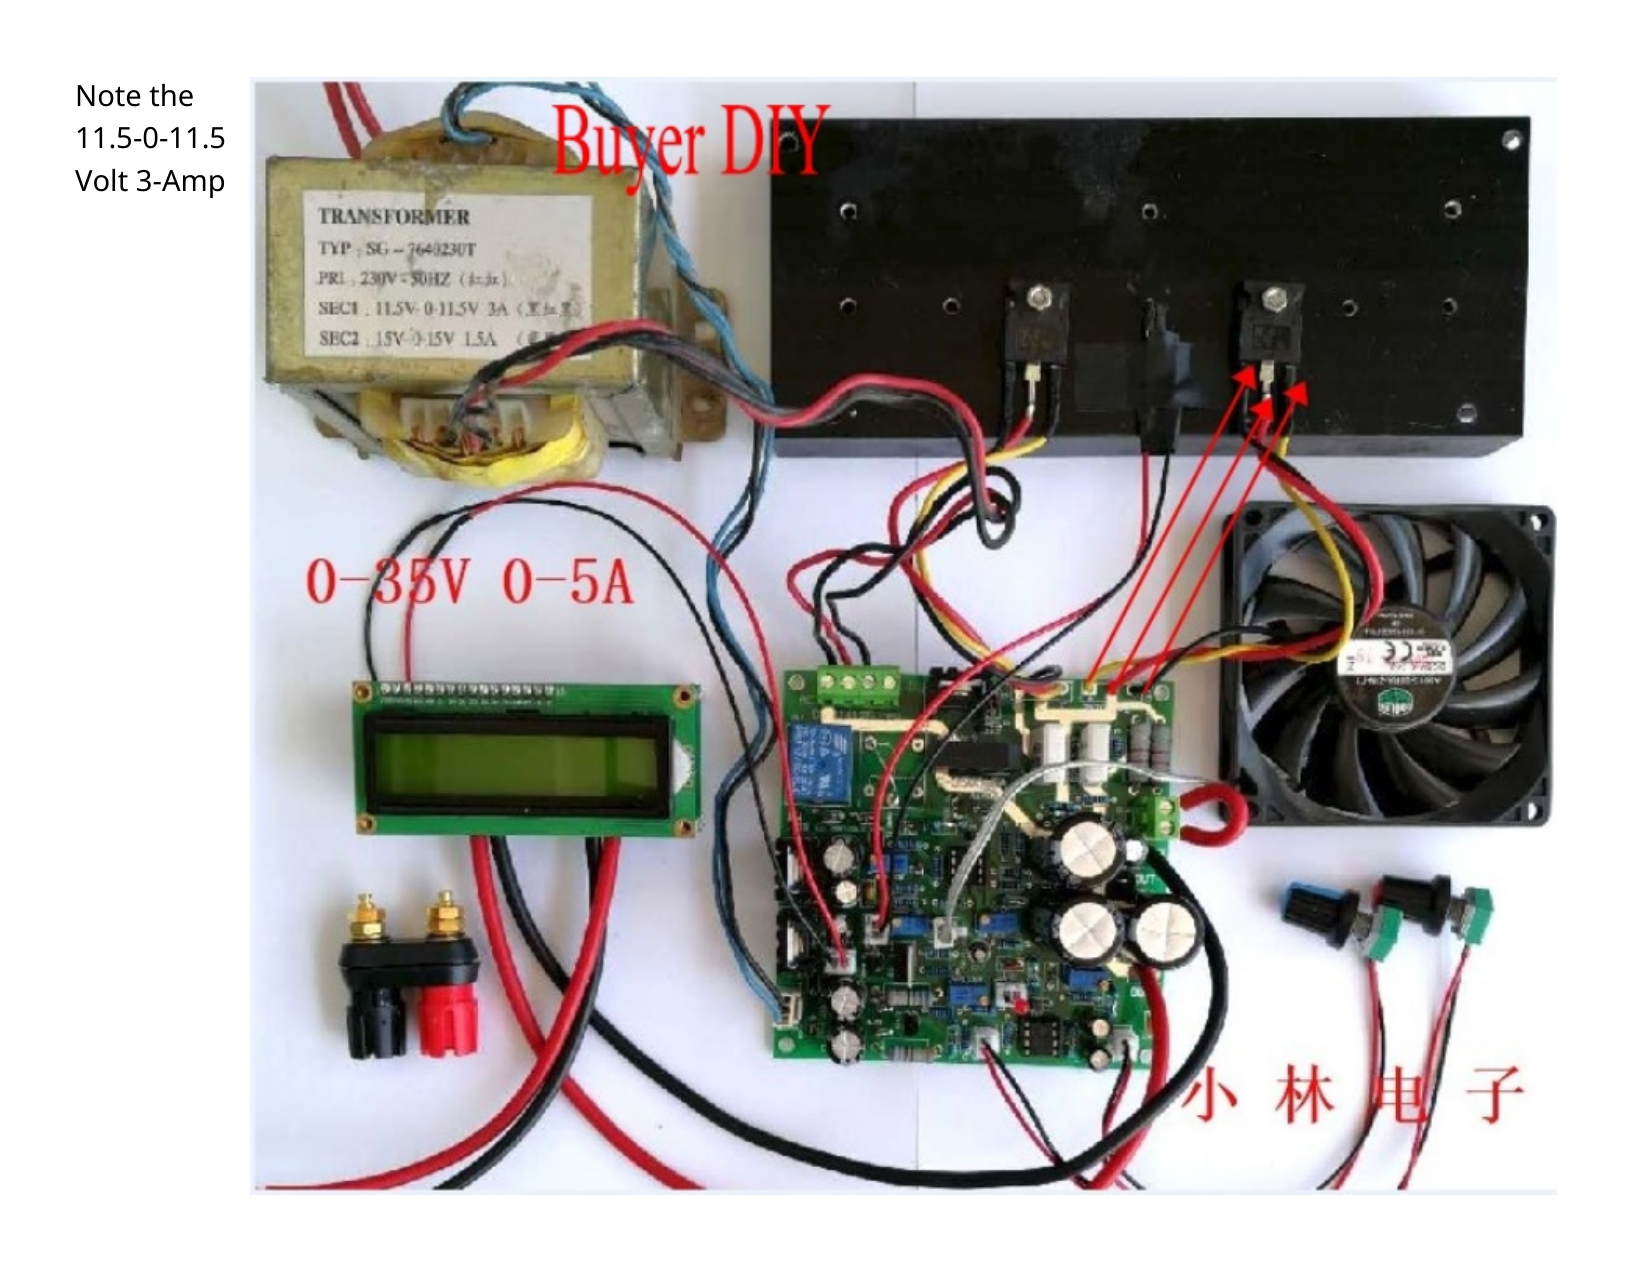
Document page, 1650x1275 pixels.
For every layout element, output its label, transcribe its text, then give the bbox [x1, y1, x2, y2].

text Note the 11.5-0-11.5 Volt 3-Amp transformer. [75, 75, 1575, 200]
picture [250, 77, 1590, 1196]
